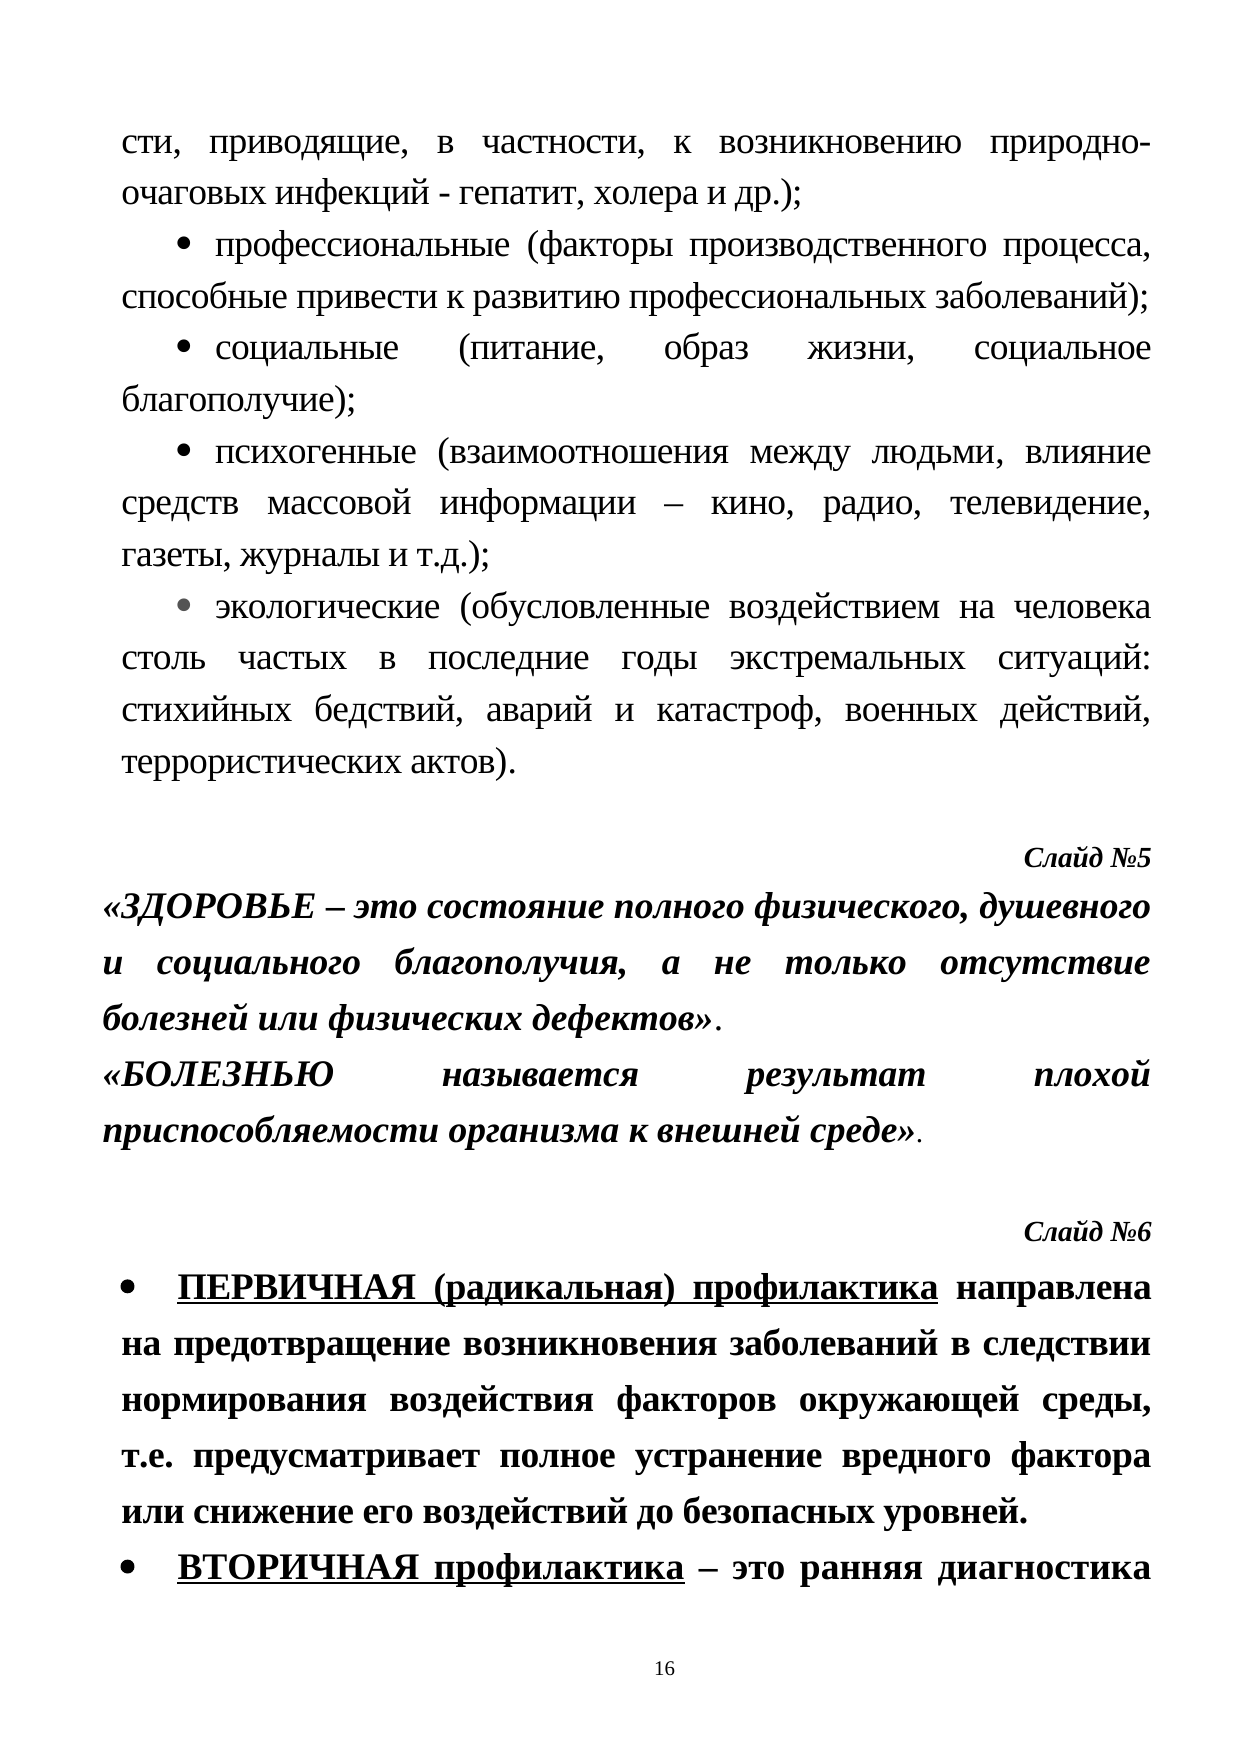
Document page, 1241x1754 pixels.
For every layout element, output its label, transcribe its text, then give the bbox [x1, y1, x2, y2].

list социальные (питание, образ жизни, социальное благополучие); [121, 325, 1152, 419]
list Первичная (радикальная) профилактика направлена на предотвращение возникновения заболеваний в следствии нормирования воздействия факторов окружающей среды, т.е. предусматривает полное устранение вредного фактора или снижение его воздействий до безопасных уровней. [121, 1264, 1152, 1532]
text Слайд №5 [177, 840, 1152, 874]
text «здоровье – это состояние полного физического, душевного и социального благополучия, а не только отсутствие болезней или физических дефектов». [102, 884, 1152, 1039]
list психогенные (взаимоотношения между людьми, влияние средств массовой информации – кино, радио, телевидение, газеты, журналы и т.д.); [121, 428, 1152, 574]
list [121, 118, 1152, 213]
list экологические (обусловленные воздействием на человека столь частых в последние годы экстремальных ситуаций: стихийных бедствий, аварий и катастроф, военных действий, террористических актов). [121, 583, 1152, 781]
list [121, 1545, 1152, 1588]
text Слайд №6 [177, 1214, 1152, 1248]
list профессиональные (факторы производственного процесса, способные привести к развитию профессиональных заболеваний); [121, 221, 1152, 316]
text «болезнью называется результат плохой приспособляемости организма к внешней среде». [102, 1052, 1152, 1151]
